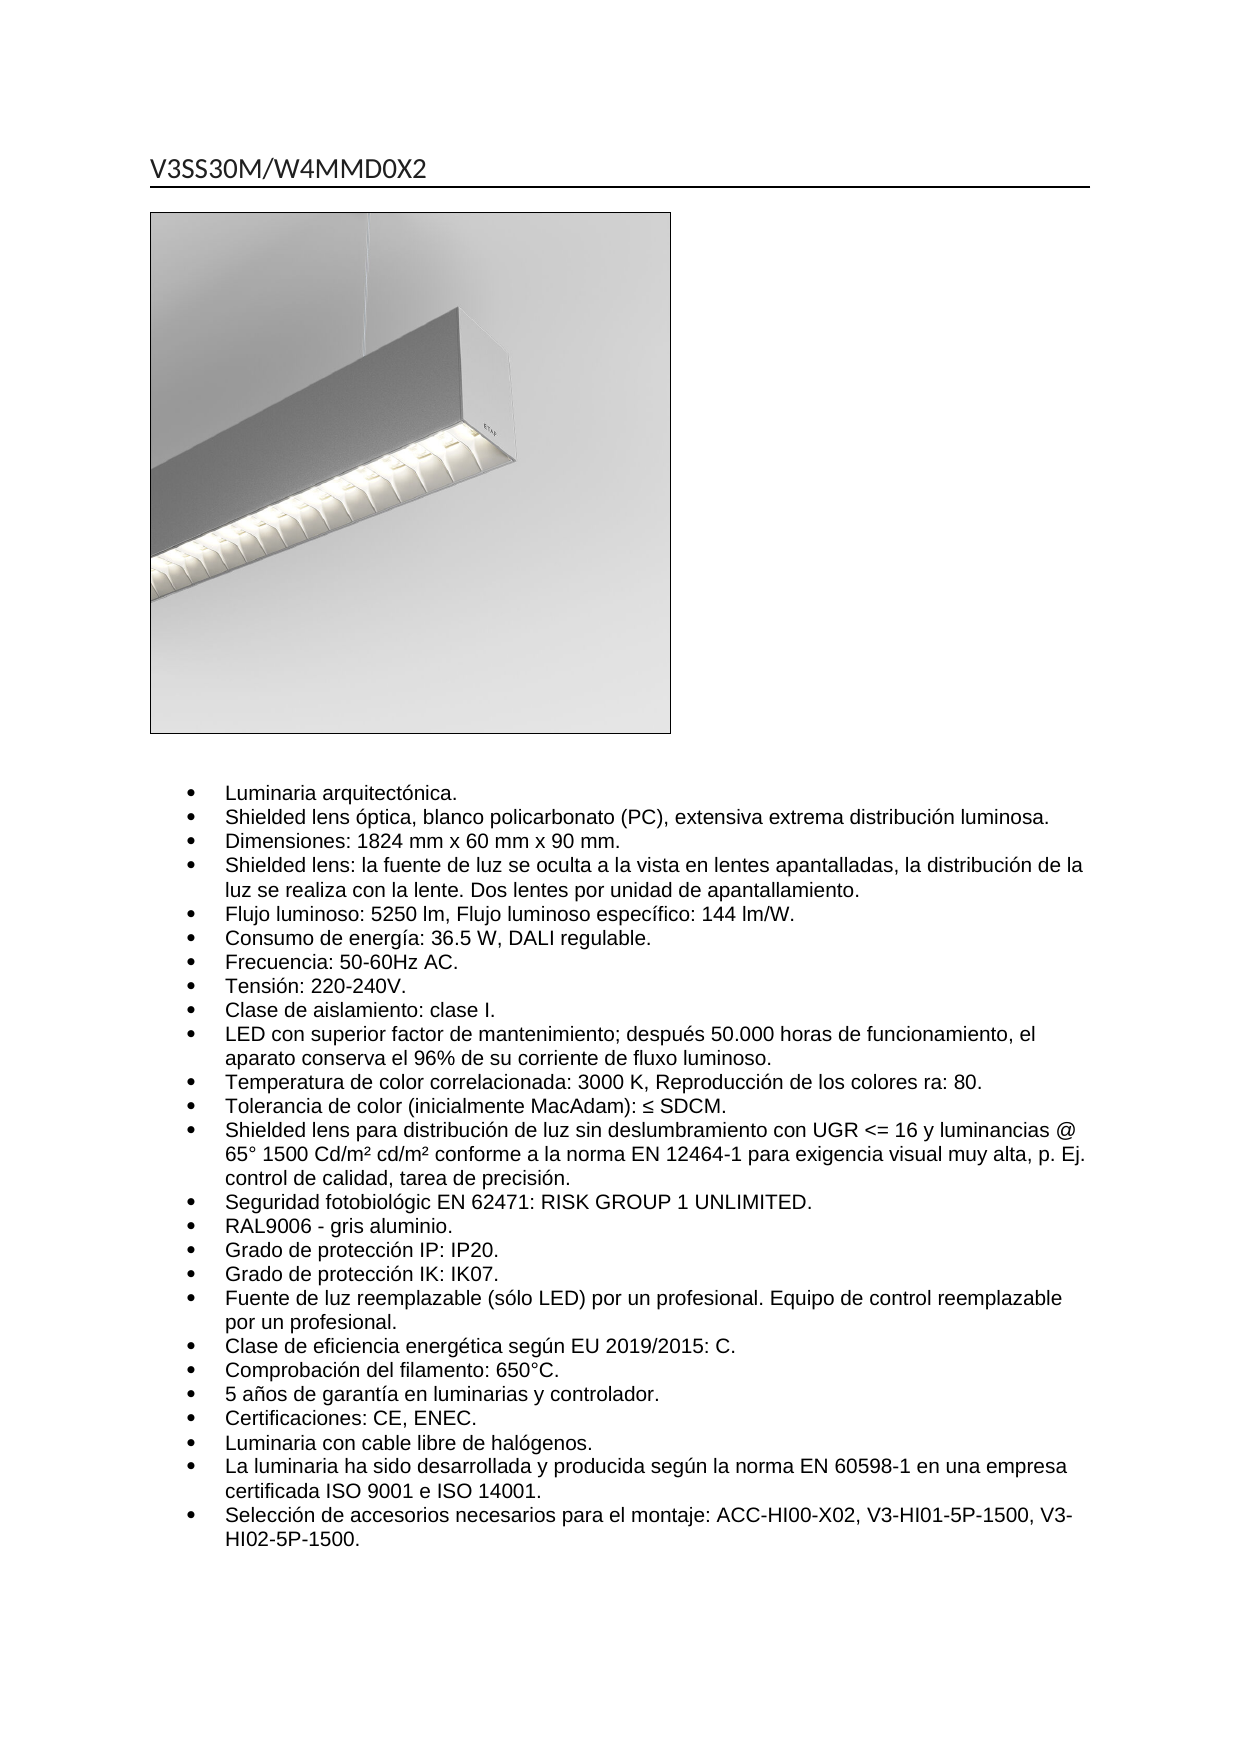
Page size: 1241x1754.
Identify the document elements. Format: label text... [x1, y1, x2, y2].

list Shielded lens para distribución de luz sin deslumbramiento con UGR <= 16 y luminancias @ 65° 1500 Cd/m² cd/m² conforme a la norma EN 12464-1 para exigencia visual muy alta, p. Ej. control de calidad, tarea de precisión. [187, 1118, 1090, 1190]
list Clase de eficiencia energética según EU 2019/2015: C. [187, 1334, 1090, 1358]
list Luminaria con cable libre de halógenos. [187, 1430, 1090, 1454]
text V3SS30M/W4MMD0X2 [150, 150, 1090, 186]
list Certificaciones: CE, ENEC. [187, 1406, 1090, 1430]
list Tolerancia de color (inicialmente MacAdam): ≤ SDCM. [187, 1094, 1090, 1118]
list Seguridad fotobiológic EN 62471: RISK GROUP 1 UNLIMITED. [187, 1190, 1090, 1214]
list Clase de aislamiento: clase I. [187, 998, 1090, 1022]
list Consumo de energía: 36.5 W, DALI regulable. [187, 925, 1090, 949]
list Temperatura de color correlacionada: 3000 K, Reproducción de los colores ra: 80. [187, 1070, 1090, 1094]
list Comprobación del filamento: 650°C. [187, 1358, 1090, 1382]
list LED con superior factor de mantenimiento; después 50.000 horas de funcionamiento, el aparato conserva el 96% de su corriente de fluxo luminoso. [187, 1022, 1090, 1070]
list 5 años de garantía en luminarias y controlador. [187, 1382, 1090, 1406]
list RAL9006 - gris aluminio. [187, 1214, 1090, 1238]
list Shielded lens: la fuente de luz se oculta a la vista en lentes apantalladas, la distribución de la luz se realiza con la lente. Dos lentes por unidad de apantallamiento. [187, 853, 1090, 901]
list Tensión: 220-240V. [187, 973, 1090, 998]
list Flujo luminoso: 5250 lm, Flujo luminoso específico: 144 lm/W. [187, 901, 1090, 925]
list Grado de protección IK: IK07. [187, 1262, 1090, 1286]
list Shielded lens óptica, blanco policarbonato (PC), extensiva extrema distribución luminosa. [187, 805, 1090, 829]
list Selección de accesorios necesarios para el montaje: ACC-HI00-X02, V3-HI01-5P-1500, V3-HI02-5P-1500. [187, 1502, 1090, 1550]
list La luminaria ha sido desarrollada y producida según la norma EN 60598-1 en una empresa certificada ISO 9001 e ISO 14001. [187, 1454, 1090, 1502]
list Luminaria arquitectónica. [187, 781, 1090, 805]
list Frecuencia: 50-60Hz AC. [187, 949, 1090, 973]
list Fuente de luz reemplazable (sólo LED) por un profesional. Equipo de control reemplazable por un profesional. [187, 1286, 1090, 1334]
picture [151, 213, 670, 733]
list Grado de protección IP: IP20. [187, 1238, 1090, 1262]
list Dimensiones: 1824 mm x 60 mm x 90 mm. [187, 829, 1090, 853]
